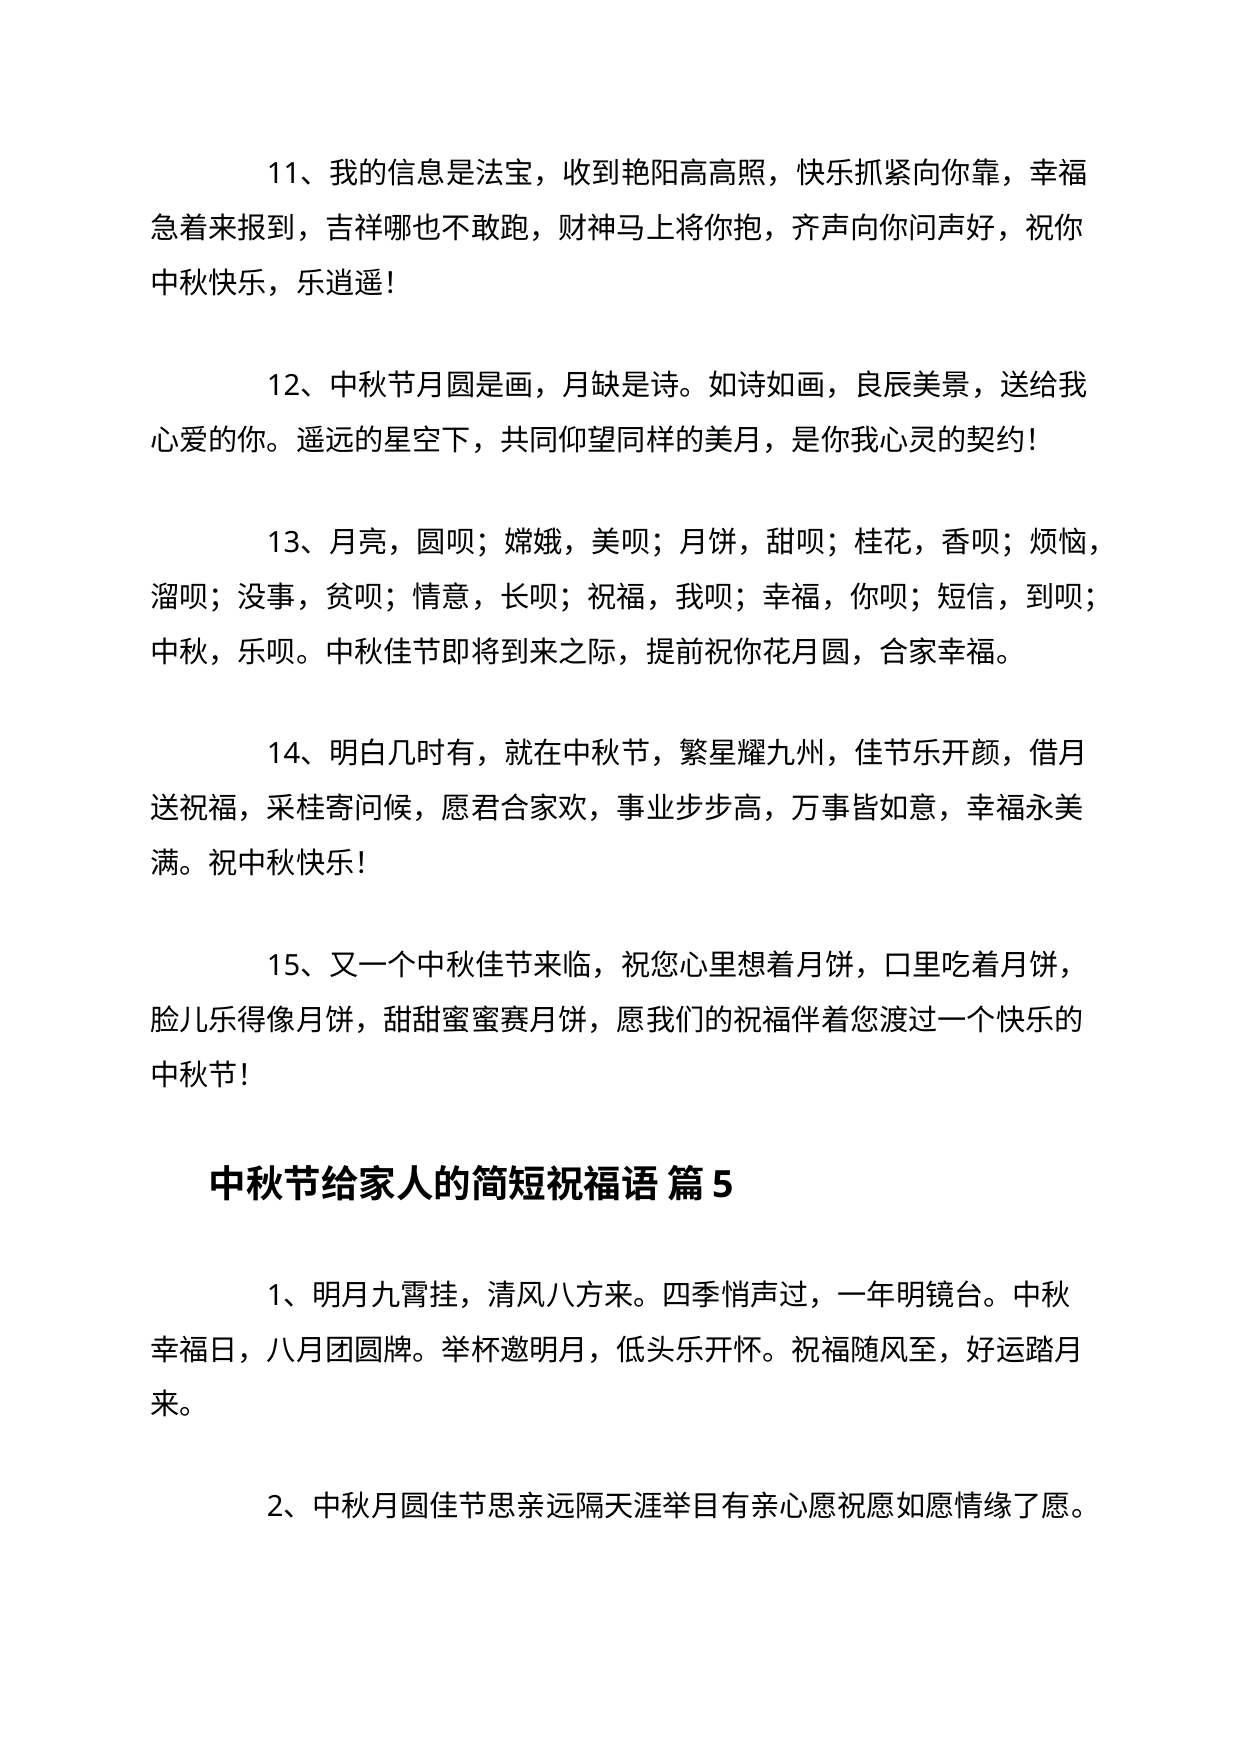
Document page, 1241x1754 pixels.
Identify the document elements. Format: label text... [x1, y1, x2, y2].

text 11、我的信息是法宝，收到艳阳高高照，快乐抓紧向你靠，幸福急着来报到，吉祥哪也不敢跑，财神马上将你抱，齐声向你问声好，祝你中秋快乐，乐逍遥！ [150, 150, 1090, 302]
text 2、中秋月圆佳节思亲远隔天涯举目有亲心愿祝愿如愿情缘了愿。 [150, 1483, 1090, 1525]
text 12、中秋节月圆是画，月缺是诗。如诗如画，良辰美景，送给我心爱的你。遥远的星空下，共同仰望同样的美月，是你我心灵的契约！ [150, 362, 1090, 459]
text 14、明白几时有，就在中秋节，繁星耀九州，佳节乐开颜，借月送祝福，采桂寄问候，愿君合家欢，事业步步高，万事皆如意，幸福永美满。祝中秋快乐！ [150, 730, 1090, 882]
text 中秋节给家人的简短祝福语 篇5 [150, 1153, 1090, 1208]
text 15、又一个中秋佳节来临，祝您心里想着月饼，口里吃着月饼，脸儿乐得像月饼，甜甜蜜蜜赛月饼，愿我们的祝福伴着您渡过一个快乐的中秋节！ [150, 942, 1090, 1094]
text 13、月亮，圆呗；嫦娥，美呗；月饼，甜呗；桂花，香呗；烦恼，溜呗；没事，贫呗；情意，长呗；祝福，我呗；幸福，你呗；短信，到呗；中秋，乐呗。中秋佳节即将到来之际，提前祝你花月圆，合家幸福。 [150, 518, 1090, 671]
text 1、明月九霄挂，清风八方来。四季悄声过，一年明镜台。中秋幸福日，八月团圆牌。举杯邀明月，低头乐开怀。祝福随风至，好运踏月来。 [150, 1271, 1090, 1423]
